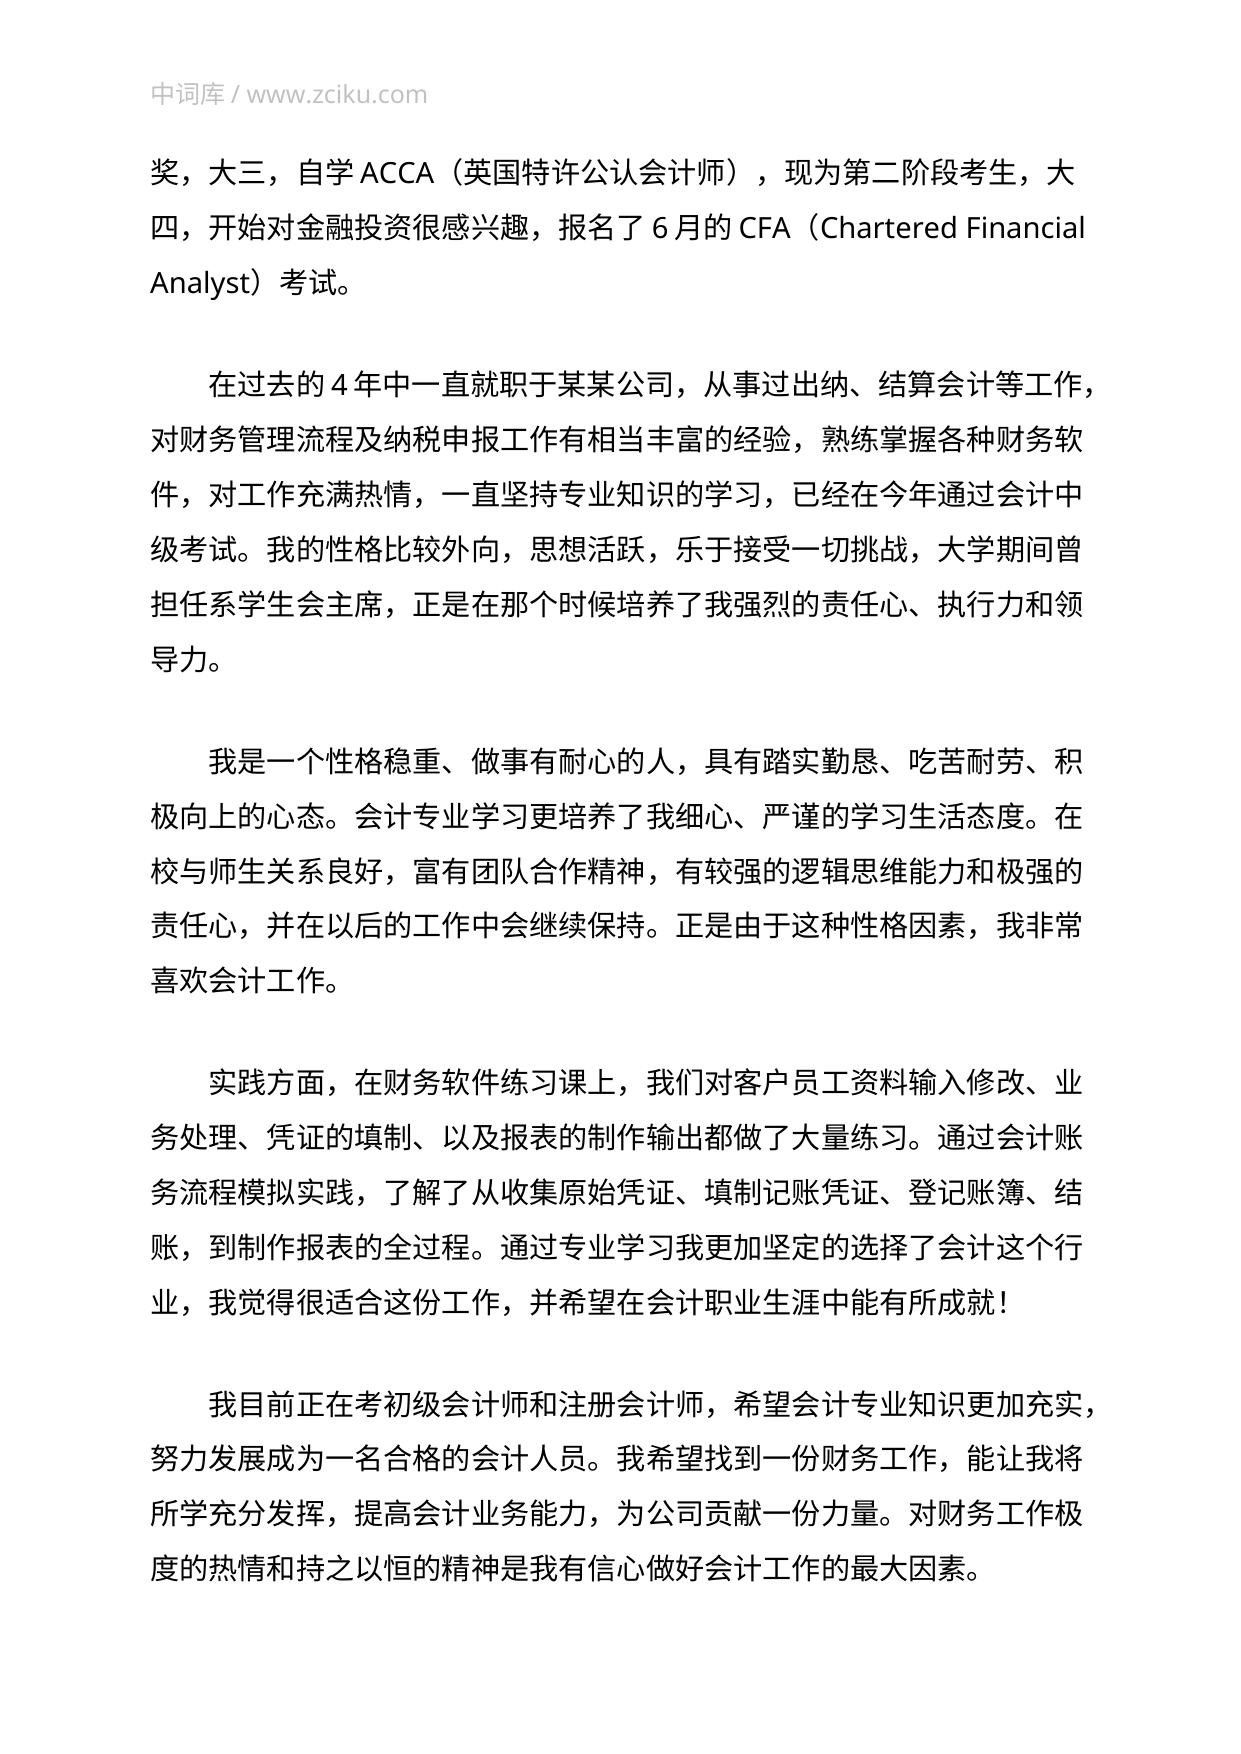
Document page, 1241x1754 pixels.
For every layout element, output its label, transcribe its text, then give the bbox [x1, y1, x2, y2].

text 我是一个性格稳重、做事有耐心的人，具有踏实勤恳、吃苦耐劳、积极向上的心态。会计专业学习更培养了我细心、严谨的学习生活态度。在校与师生关系良好，富有团队合作精神，有较强的逻辑思维能力和极强的责任心，并在以后的工作中会继续保持。正是由于这种性格因素，我非常喜欢会计工作。 [150, 738, 1090, 1000]
text 我目前正在考初级会计师和注册会计师，希望会计专业知识更加充实，努力发展成为一名合格的会计人员。我希望找到一份财务工作，能让我将所学充分发挥，提高会计业务能力，为公司贡献一份力量。对财务工作极度的热情和持之以恒的精神是我有信心做好会计工作的最大因素。 [150, 1381, 1090, 1588]
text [150, 150, 1090, 302]
text 实践方面，在财务软件练习课上，我们对客户员工资料输入修改、业务处理、凭证的填制、以及报表的制作输出都做了大量练习。通过会计账务流程模拟实践，了解了从收集原始凭证、填制记账凭证、登记账簿、结账，到制作报表的全过程。通过专业学习我更加坚定的选择了会计这个行业，我觉得很适合这份工作，并希望在会计职业生涯中能有所成就！ [150, 1060, 1090, 1322]
text 在过去的4年中一直就职于某某公司，从事过出纳、结算会计等工作，对财务管理流程及纳税申报工作有相当丰富的经验，熟练掌握各种财务软件，对工作充满热情，一直坚持专业知识的学习，已经在今年通过会计中级考试。我的性格比较外向，思想活跃，乐于接受一切挑战，大学期间曾担任系学生会主席，正是在那个时候培养了我强烈的责任心、执行力和领导力。 [150, 362, 1090, 679]
